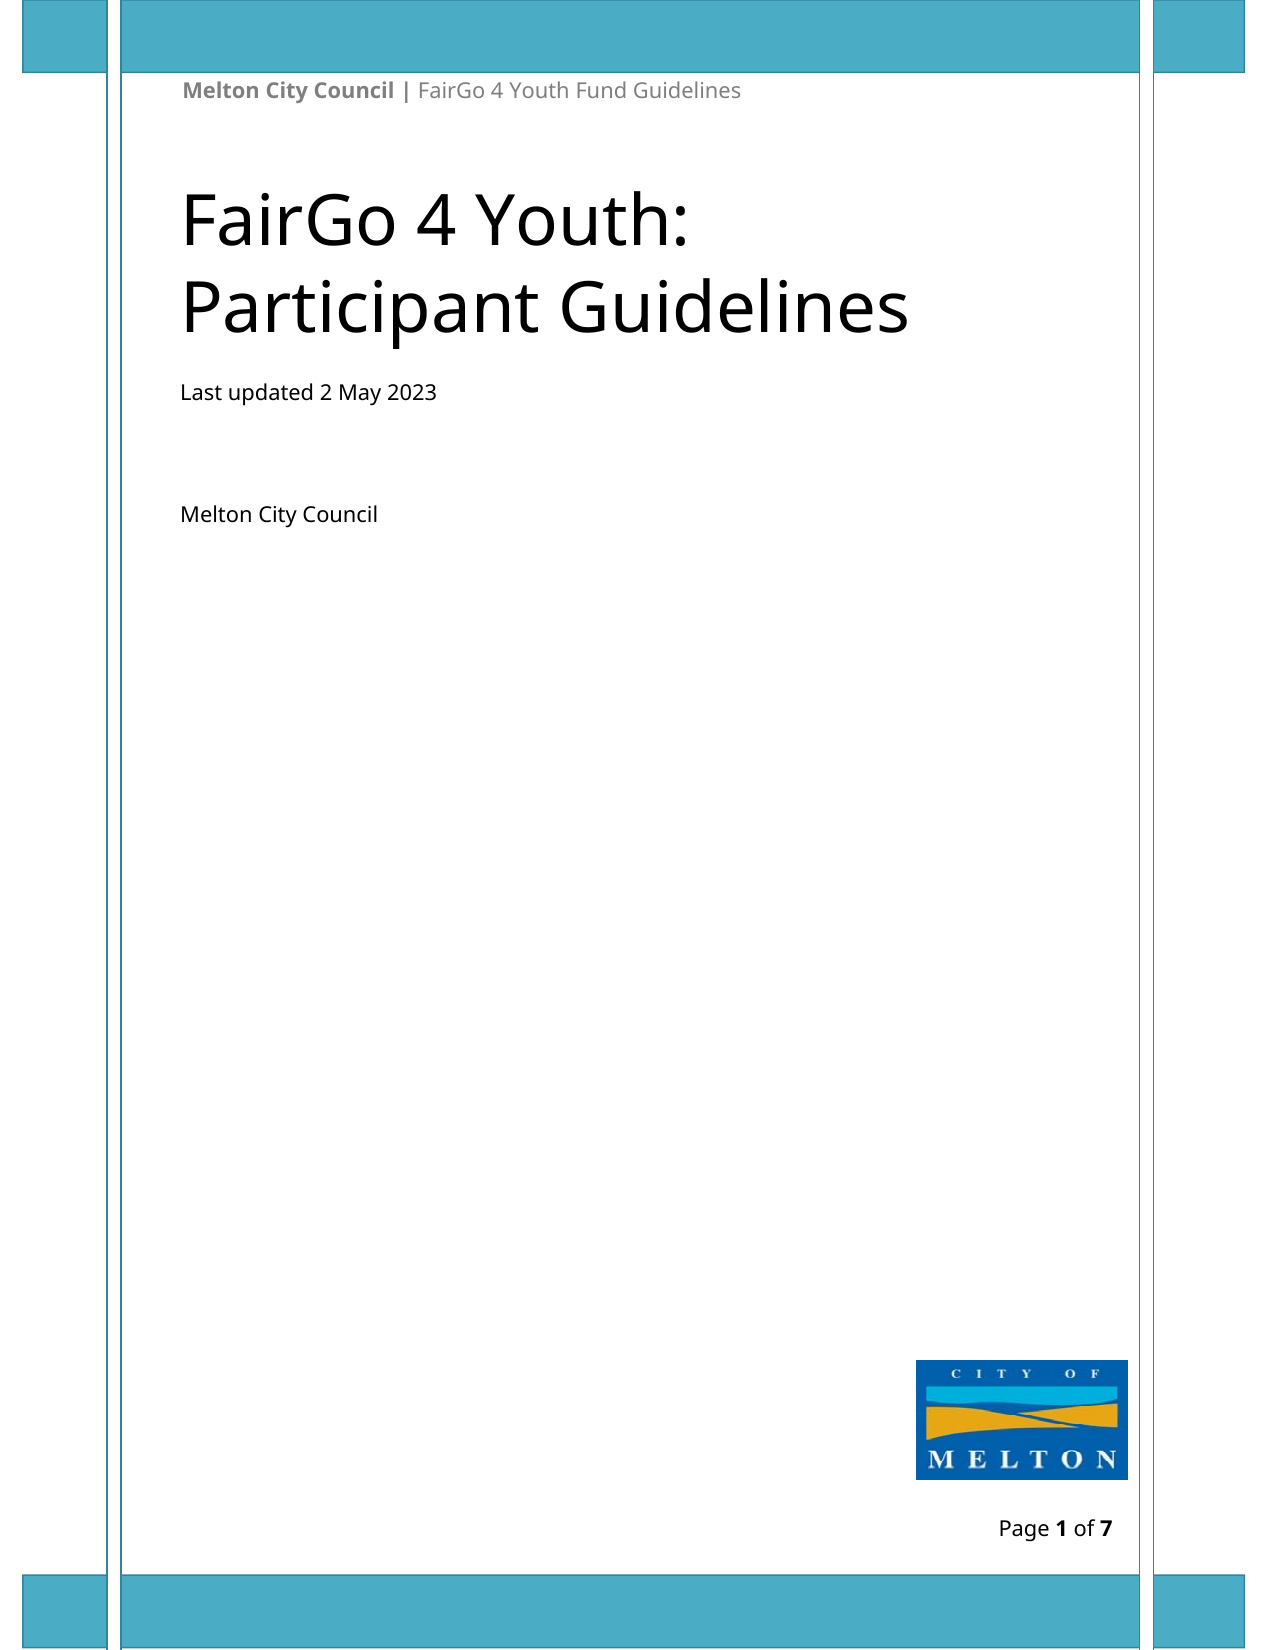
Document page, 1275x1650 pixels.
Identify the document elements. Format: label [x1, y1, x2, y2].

picture [916, 1360, 1128, 1480]
